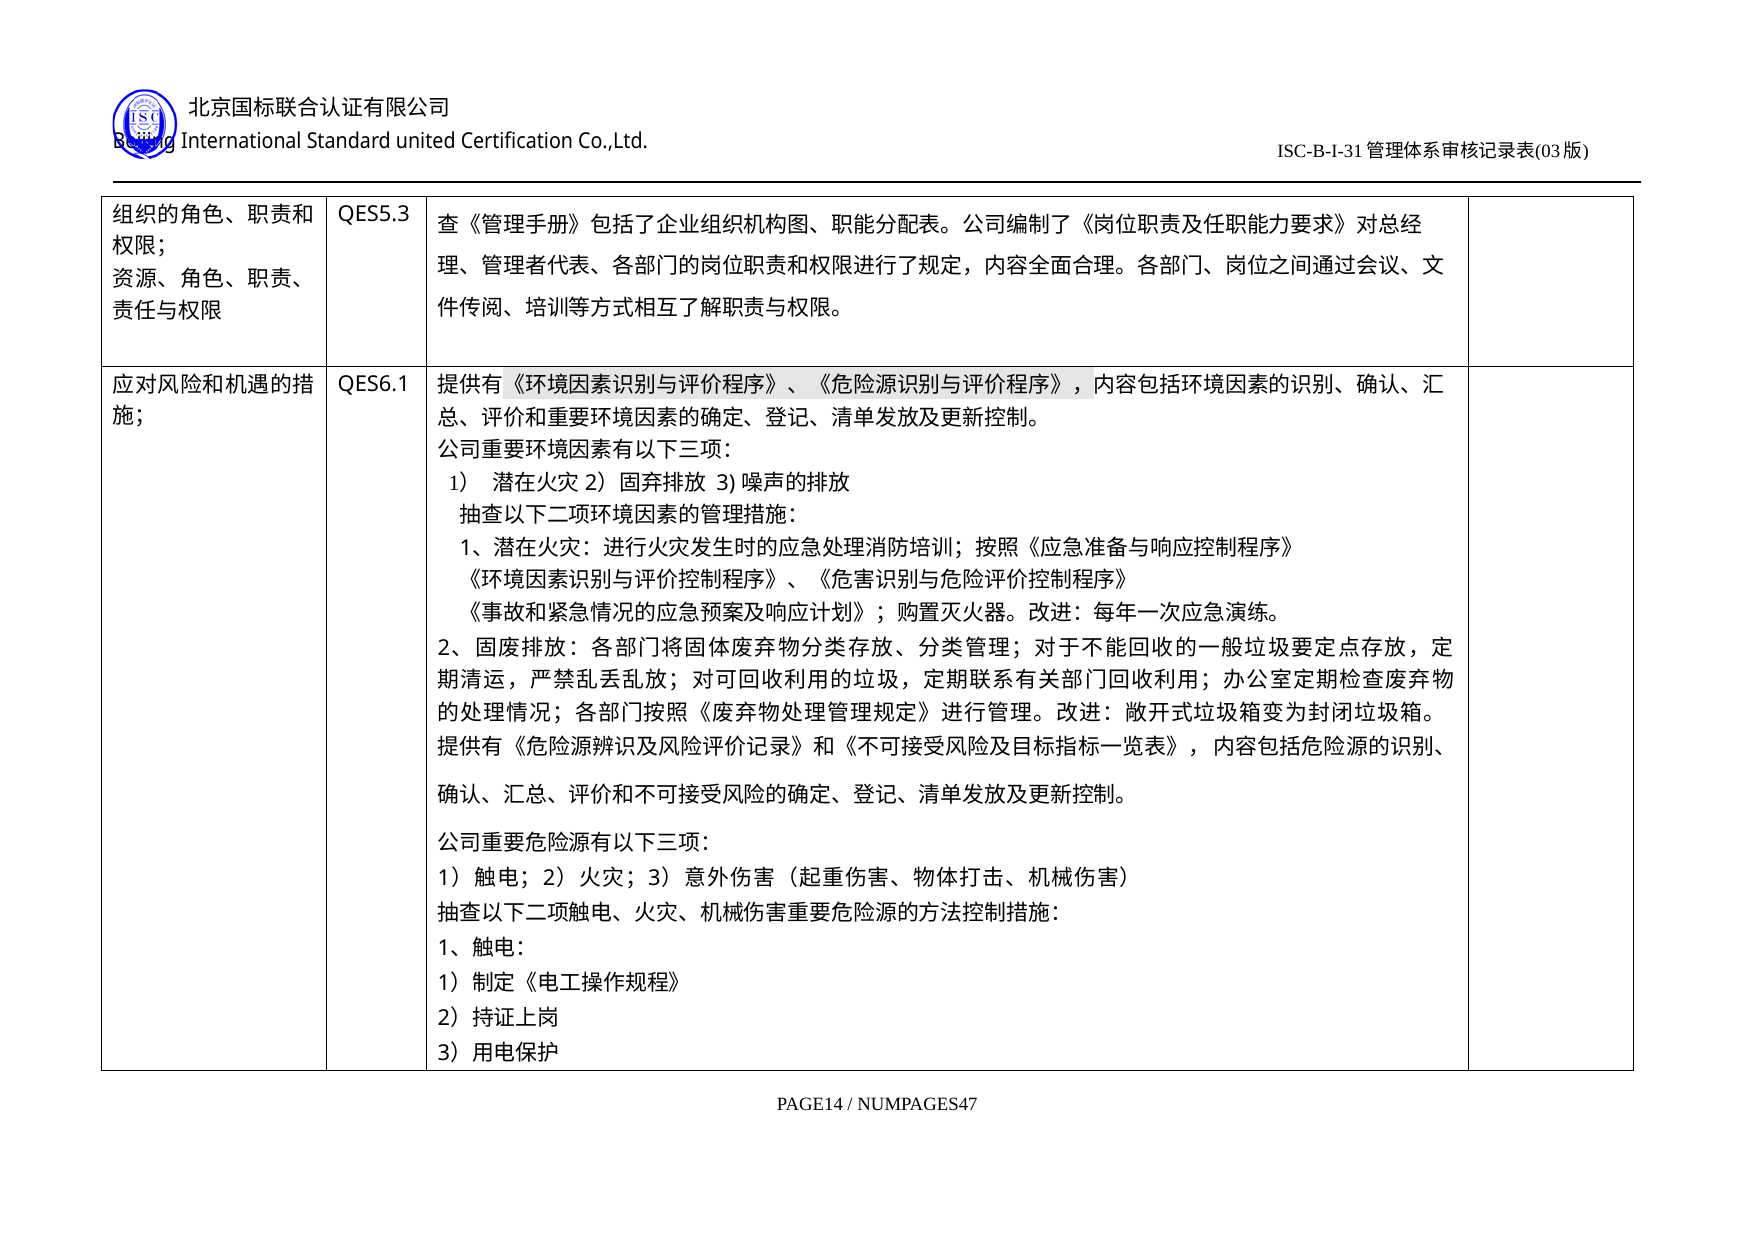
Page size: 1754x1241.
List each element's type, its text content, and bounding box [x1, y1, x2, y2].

table_cell 应对风险和机遇的措施； [102, 367, 326, 1070]
table_cell [1469, 197, 1633, 366]
table_cell [1469, 367, 1633, 1070]
table_cell QES5.3 [327, 197, 426, 366]
table_cell 查《管理手册》包括了企业组织机构图、职能分配表。公司编制了《岗位职责及任职能力要求》对总经理、管理者代表、各部门的岗位职责和权限进行了规定，内容全面合理。各部门、岗位之间通过会议、文件传阅、培训等方式相互了解职责与权限。 [427, 197, 1468, 366]
picture [112, 89, 180, 158]
table_cell QES6.1 [327, 367, 426, 1070]
table_cell 组织的角色、职责和权限； 资源、角色、职责、责任与权限 [102, 197, 326, 366]
